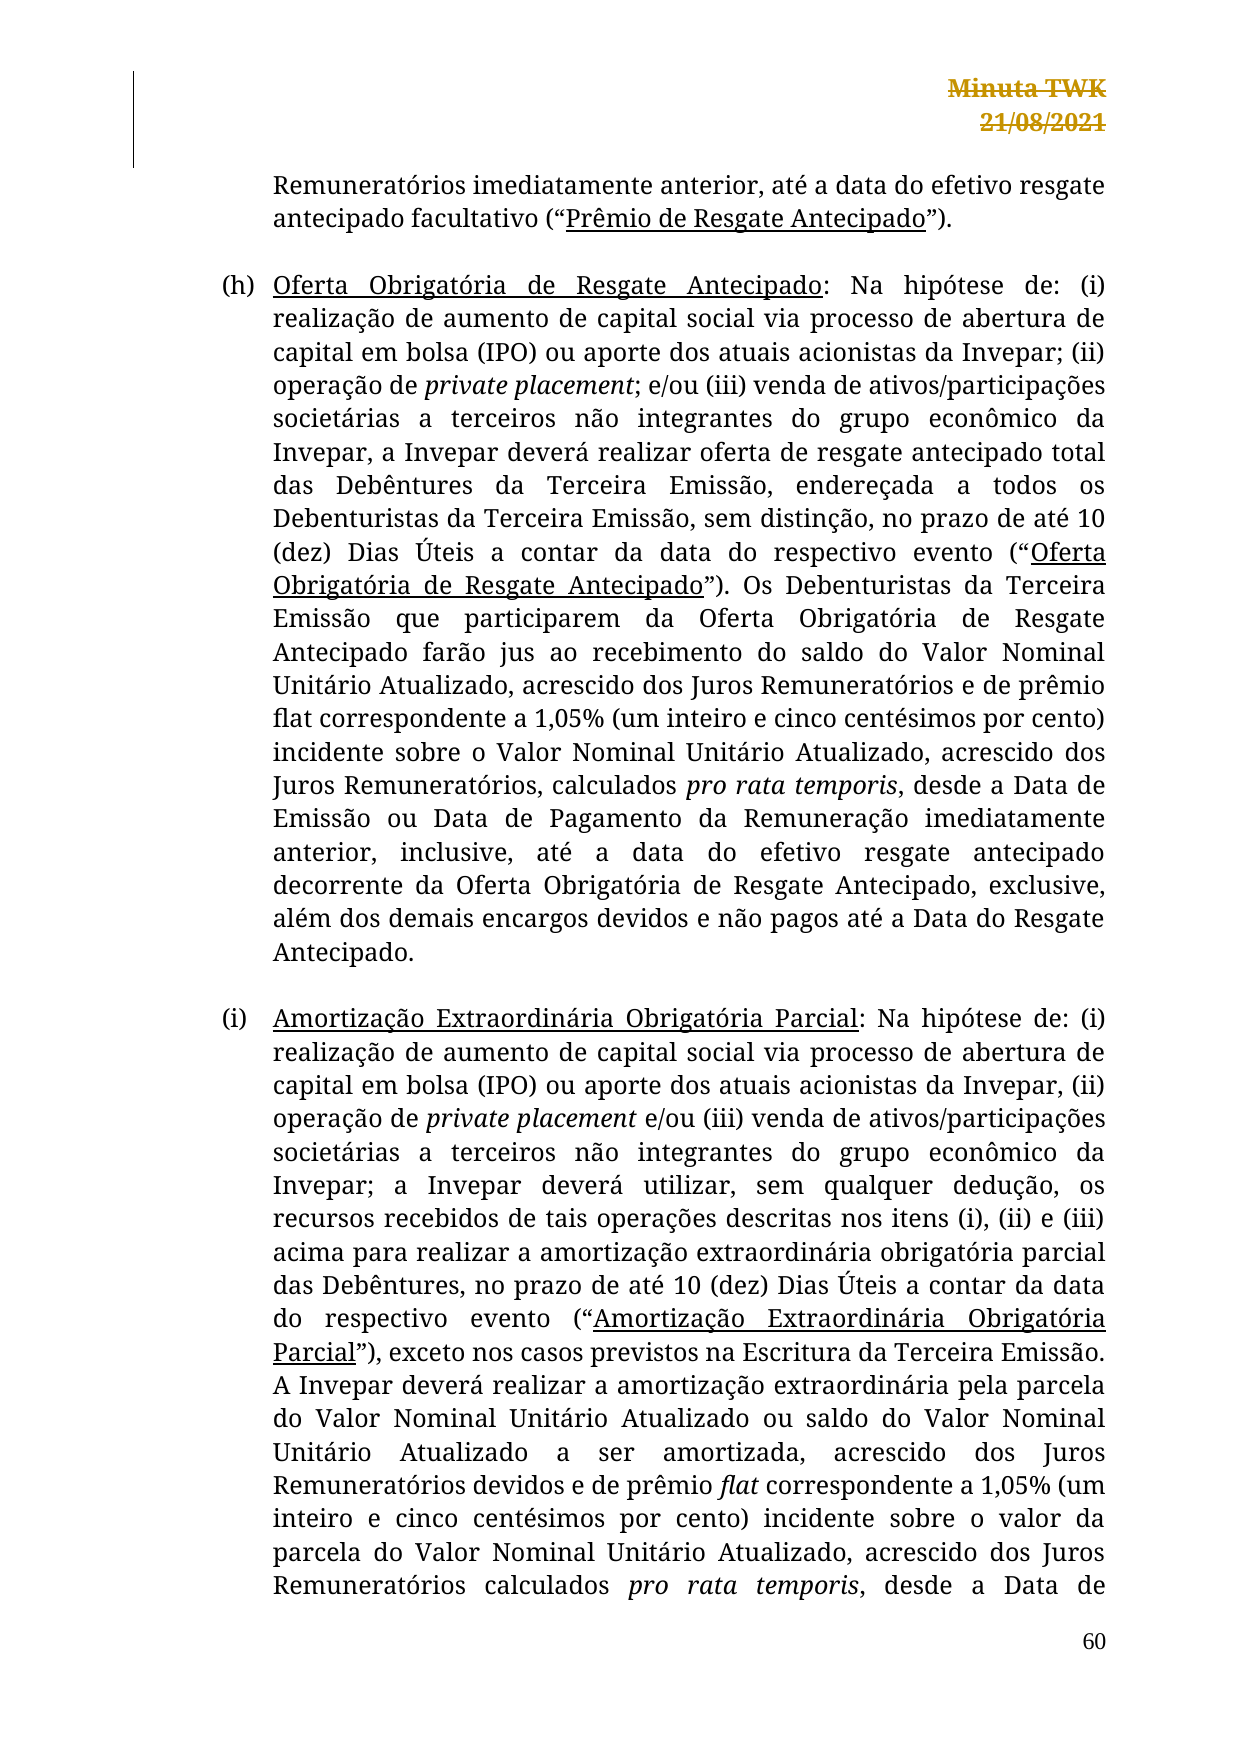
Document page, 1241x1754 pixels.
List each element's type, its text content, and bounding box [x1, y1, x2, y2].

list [222, 1001, 1106, 1601]
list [222, 168, 1106, 234]
list Oferta Obrigatória de Resgate Antecipado: Na hipótese de: (i) realização de aumento de capital social via processo de abertura de capital em bolsa (IPO) ou aporte dos atuais acionistas da Invepar; (ii) operação de private placement; e/ou (iii) venda de ativos/participações societárias a terceiros não integrantes do grupo econômico da Invepar, a Invepar deverá realizar oferta de resgate antecipado total das Debêntures da Terceira Emissão, endereçada a todos os Debenturistas da Terceira Emissão, sem distinção, no prazo de até 10 (dez) Dias Úteis a contar da data do respectivo evento (“Oferta Obrigatória de Resgate Antecipado”). Os Debenturistas da Terceira Emissão que participarem da Oferta Obrigatória de Resgate Antecipado farão jus ao recebimento do saldo do Valor Nominal Unitário Atualizado, acrescido dos Juros Remuneratórios e de prêmio flat correspondente a 1,05% (um inteiro e cinco centésimos por cento) incidente sobre o Valor Nominal Unitário Atualizado, acrescido dos Juros Remuneratórios, calculados pro rata temporis, desde a Data de Emissão ou Data de Pagamento da Remuneração imediatamente anterior, inclusive, até a data do efetivo resgate antecipado decorrente da Oferta Obrigatória de Resgate Antecipado, exclusive, além dos demais encargos devidos e não pagos até a Data do Resgate Antecipado. [222, 268, 1106, 968]
